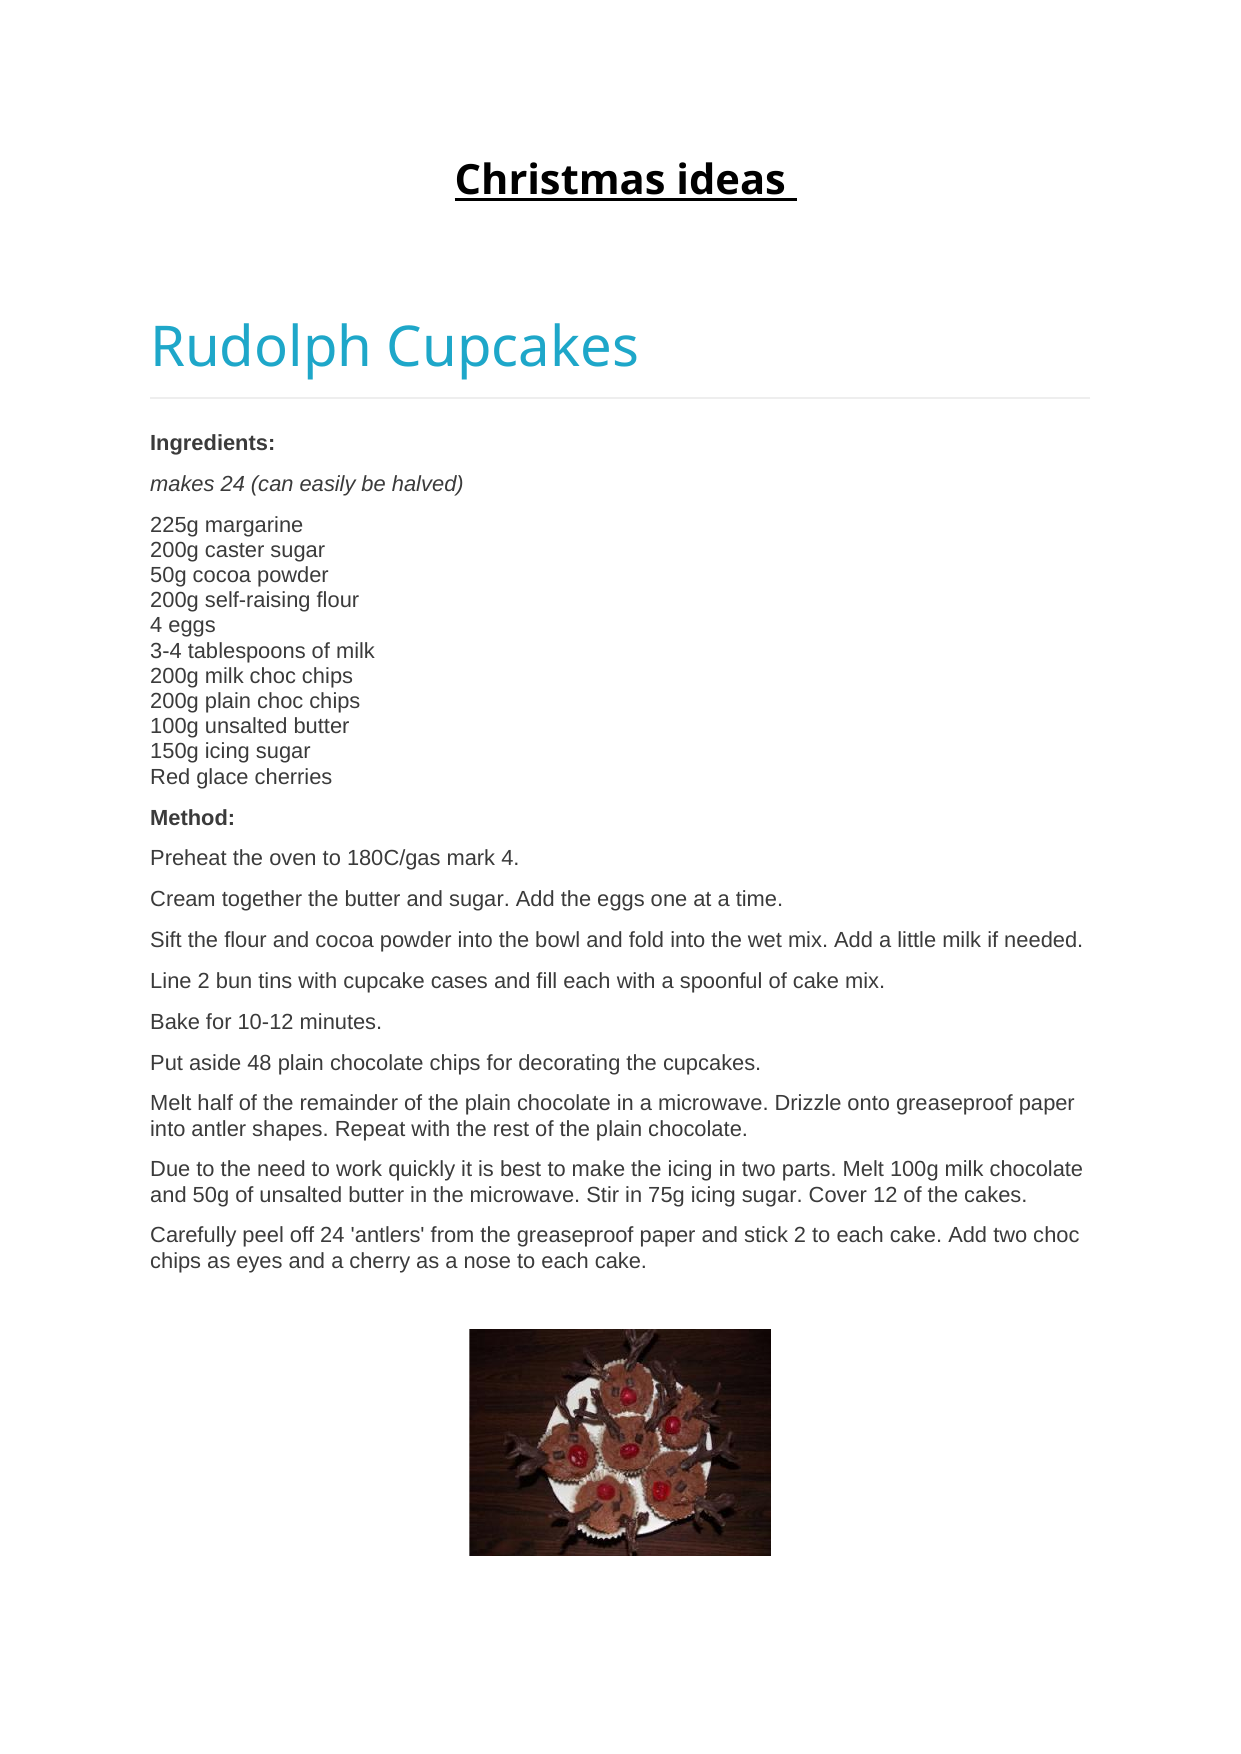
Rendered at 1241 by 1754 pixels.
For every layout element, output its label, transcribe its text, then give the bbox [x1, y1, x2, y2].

text Carefully peel off 24 'antlers' from the greaseproof paper and stick 2 to each cake. Add two choc chips as eyes and a cherry as a nose to each cake. [150, 1222, 1090, 1273]
text Sift the flour and cocoa powder into the bowl and fold into the wet mix. Add a little milk if needed. [150, 927, 1090, 952]
text Rudolph Cupcakes [150, 306, 1090, 397]
text Put aside 48 plain chocolate chips for decorating the cupcakes. [150, 1049, 1090, 1075]
text Cream together the butter and sugar. Add the eggs one at a time. [150, 886, 1090, 911]
text Preheat the oven to 180C/gas mark 4. [150, 845, 1090, 871]
text Method: [150, 804, 1090, 830]
text 225g margarine 200g caster sugar 50g cocoa powder 200g self-raising flour 4 eggs 3-4 tablespoons of milk 200g milk choc chips 200g plain choc chips 100g unsalted butter 150g icing sugar Red glace cherries [150, 512, 1090, 789]
text Melt half of the remainder of the plain chocolate in a microwave. Drizzle onto greaseproof paper into antler shapes. Repeat with the rest of the plain chocolate. [150, 1090, 1090, 1141]
text Bake for 10-12 minutes. [150, 1009, 1090, 1034]
text Ingredients: [150, 430, 1090, 455]
text Christmas ideas [150, 150, 1090, 207]
text Due to the need to work quickly it is best to make the icing in two parts. Melt 100g milk chocolate and 50g of unsalted butter in the microwave. Stir in 75g icing sugar. Cover 12 of the cakes. [150, 1156, 1090, 1207]
picture [469, 1329, 771, 1556]
text Line 2 bun tins with cupcake cases and fill each with a spoonful of cake mix. [150, 968, 1090, 993]
text makes 24 (can easily be halved) [150, 471, 1090, 496]
